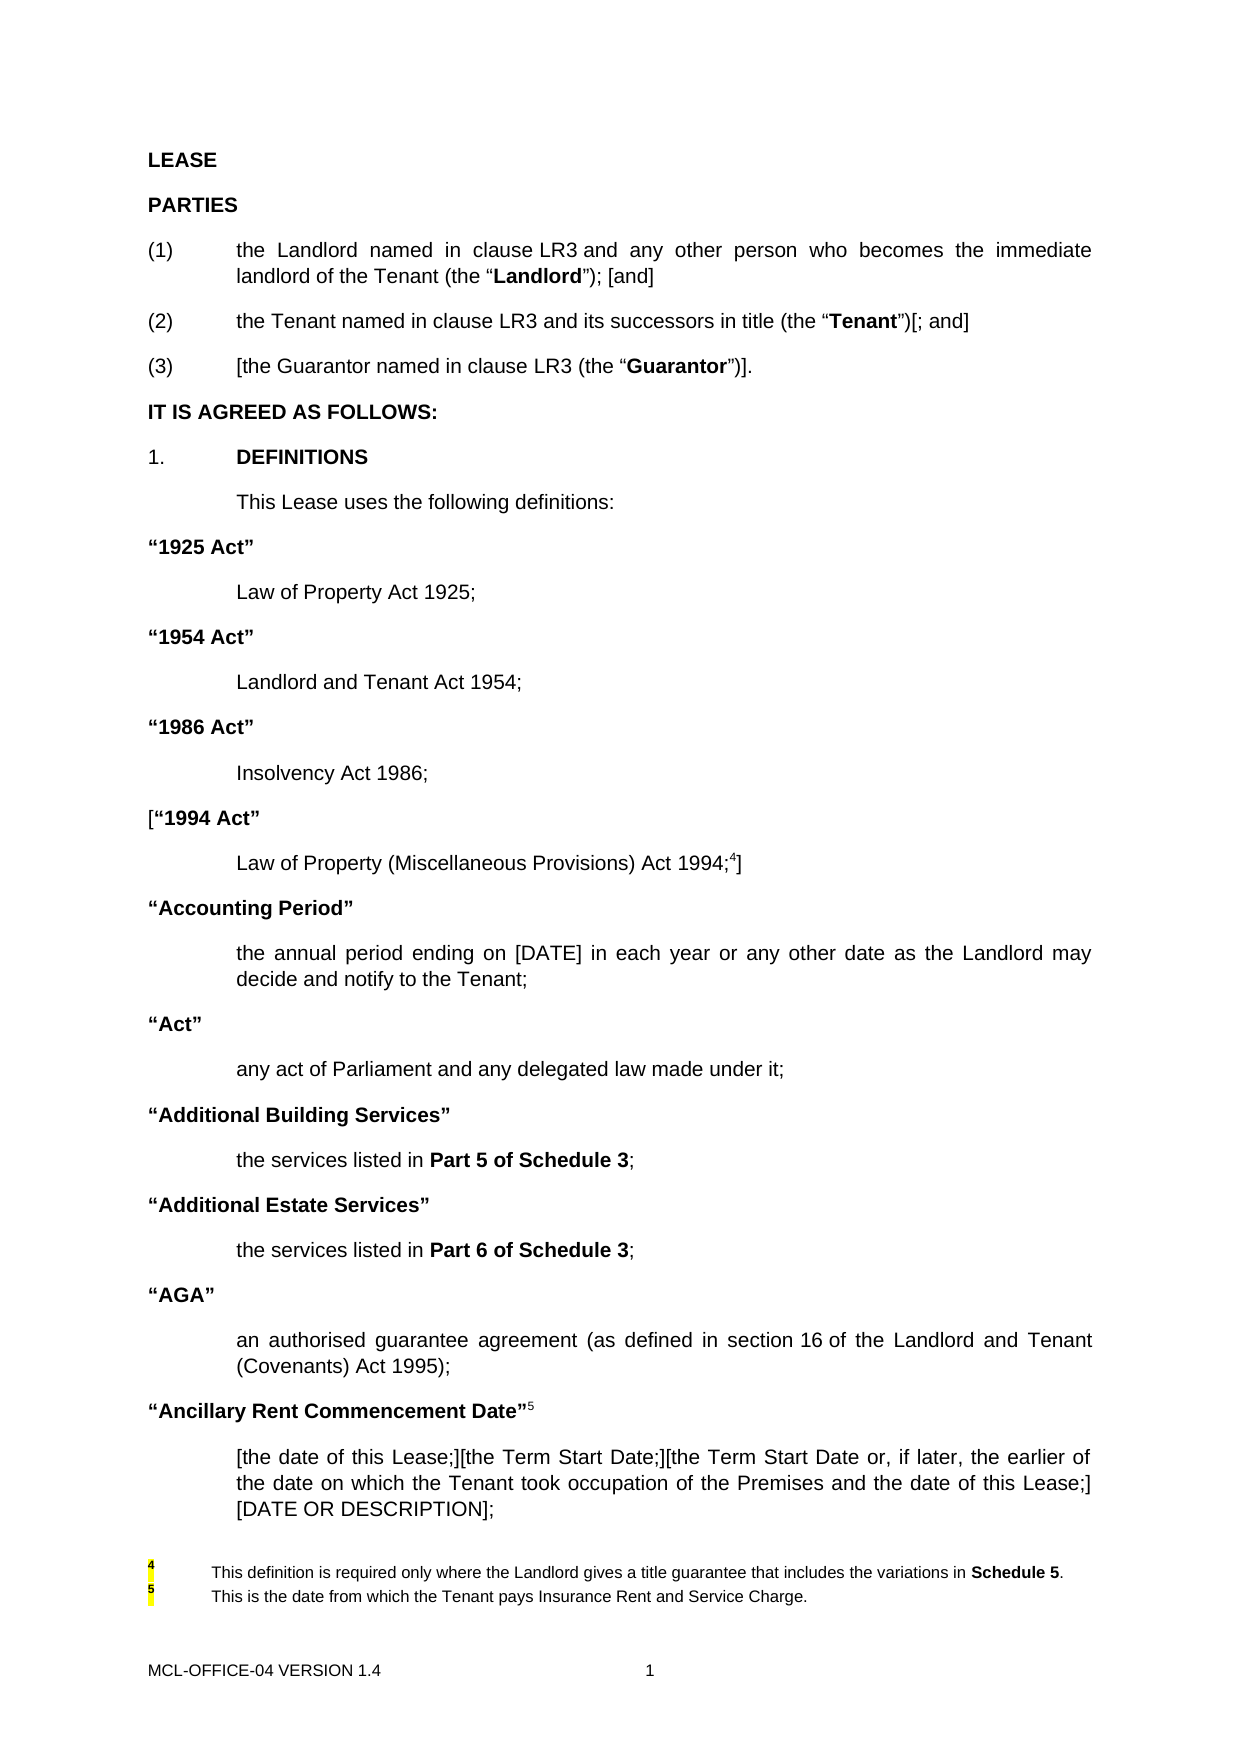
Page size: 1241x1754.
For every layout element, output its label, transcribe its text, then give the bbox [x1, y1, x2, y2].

text (3) [the Guarantor named in clause LR3 (the “Guarantor”)]. [148, 354, 1093, 378]
text the annual period ending on [DATE] in each year or any other date as the Landlord may decide and notify to the Tenant; [236, 941, 1093, 991]
text IT IS AGREED AS FOLLOWS: [148, 399, 1093, 423]
text Landlord and Tenant Act 1954; [236, 670, 1093, 694]
text Law of Property Act 1925; [236, 580, 1093, 604]
text any act of Parliament and any delegated law made under it; [236, 1057, 1093, 1081]
text (1) the Landlord named in clause LR3 and any other person who becomes the immediate landlord of the Tenant (the “Landlord”); [and] [148, 238, 1093, 288]
text Law of Property (Miscellaneous Provisions) Act 1994;] [236, 851, 1093, 874]
text an authorised guarantee agreement (as defined in section 16 of the Landlord and Tenant (Covenants) Act 1995); [236, 1328, 1093, 1378]
text Insolvency Act 1986; [236, 760, 1093, 784]
text (2) the Tenant named in clause LR3 and its successors in title (the “Tenant”)[; and] [148, 309, 1093, 333]
text “1954 Act” [148, 625, 1093, 649]
text [“1994 Act” [148, 805, 1093, 829]
text “Additional Estate Services” [148, 1193, 1093, 1217]
text This Lease uses the following definitions: [236, 490, 1093, 514]
subtitle DEFINITIONS [148, 444, 1093, 468]
text the services listed in Part 6 of Schedule 3; [236, 1238, 1093, 1262]
text LEASE [148, 148, 1093, 172]
text “Act” [148, 1012, 1093, 1036]
text “Accounting Period” [148, 896, 1093, 919]
text “AGA” [148, 1283, 1093, 1307]
text “1986 Act” [148, 715, 1093, 739]
text the services listed in Part 5 of Schedule 3; [236, 1147, 1093, 1171]
text “1925 Act” [148, 535, 1093, 559]
text [the date of this Lease;][the Term Start Date;][the Term Start Date or, if later, the earlier of the date on which the Tenant took occupation of the Premises and the date of this Lease;][DATE OR DESCRIPTION]; [236, 1444, 1093, 1521]
text “Additional Building Services” [148, 1102, 1093, 1126]
text PARTIES [148, 193, 1093, 217]
text “Ancillary Rent Commencement Date” [148, 1399, 1093, 1423]
